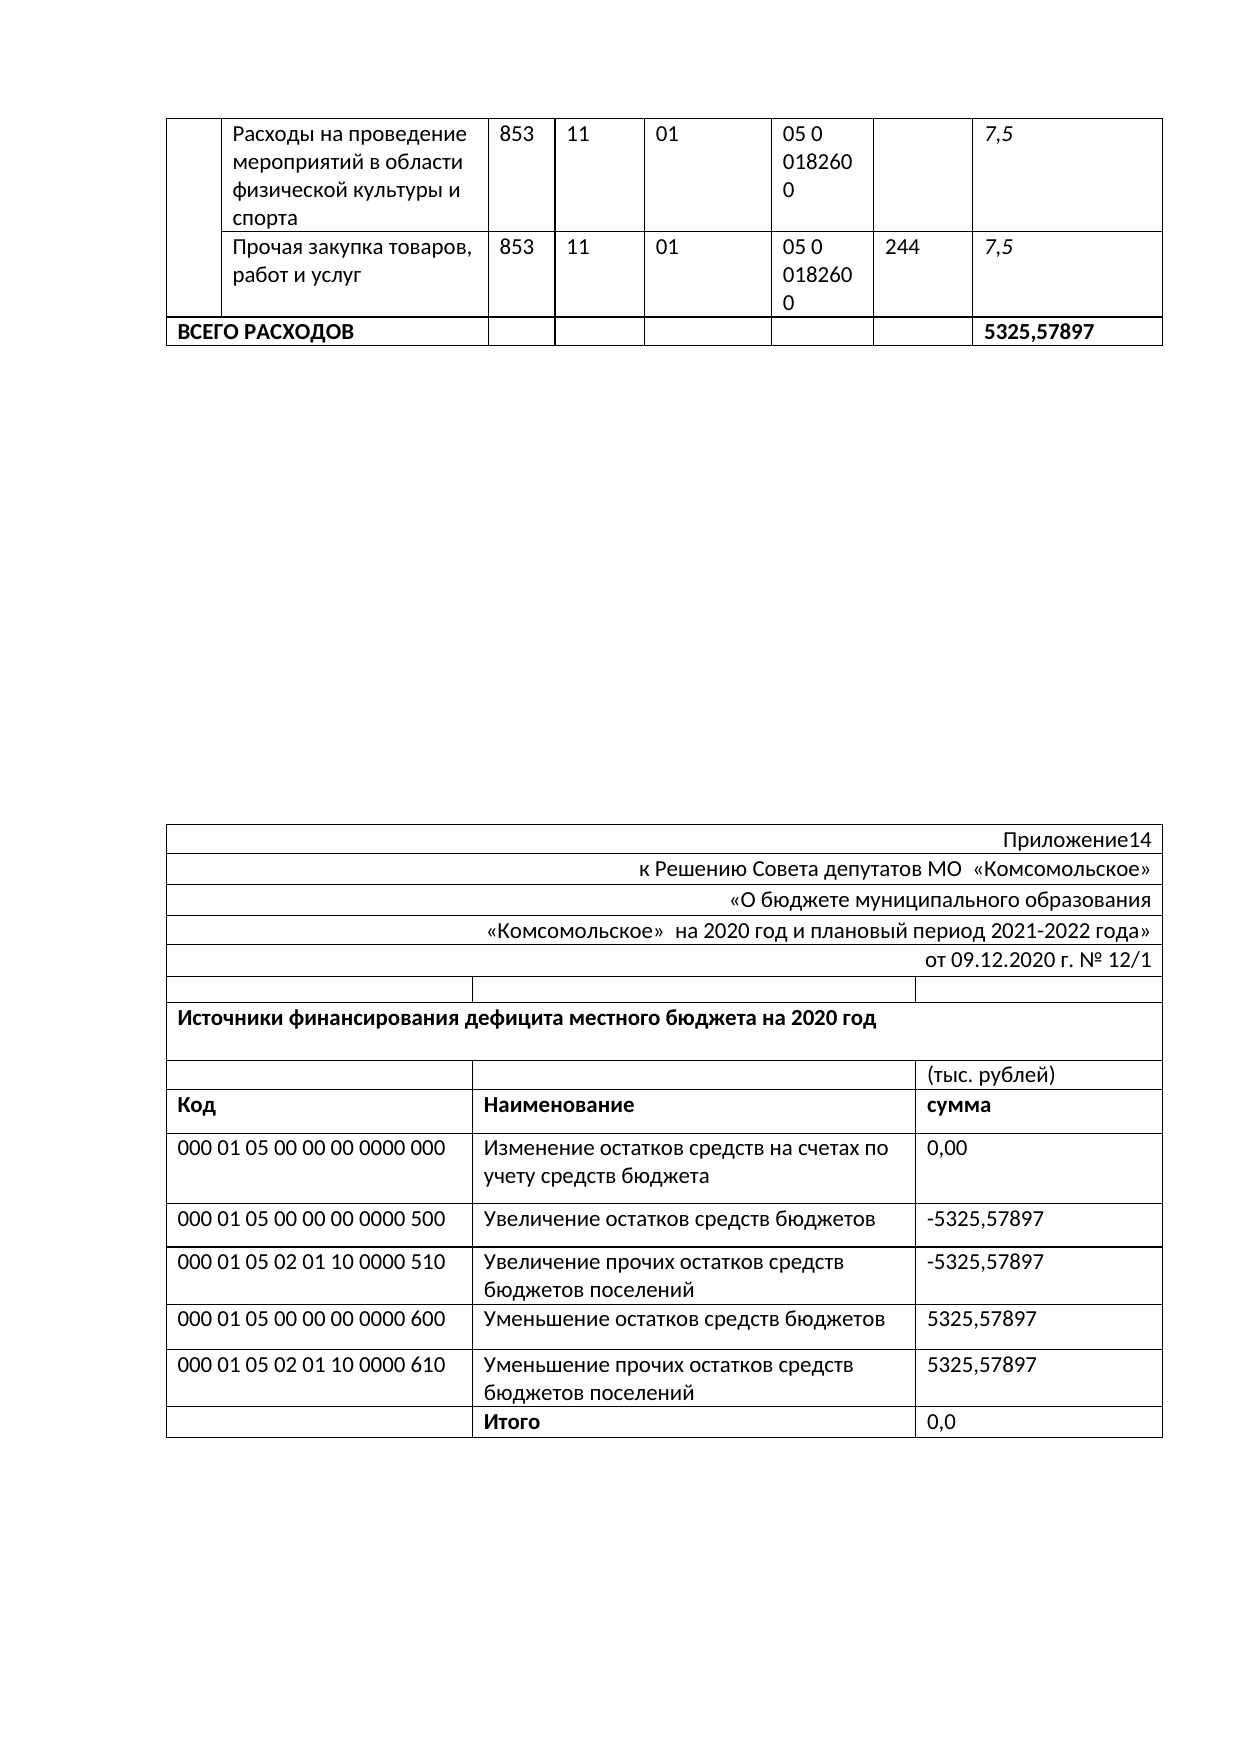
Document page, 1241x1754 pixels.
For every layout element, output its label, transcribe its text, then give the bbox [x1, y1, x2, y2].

table_cell Итого [473, 1407, 915, 1437]
table_cell 000 01 05 00 00 00 0000 500 [167, 1204, 472, 1246]
table_cell 7,5 [973, 119, 1162, 231]
table_cell 05 0 0182600 [772, 119, 873, 231]
table_cell Уменьшение остатков средств бюджетов [473, 1305, 915, 1349]
table_header Приложение14 [167, 825, 1162, 853]
table_cell 5325,57897 [916, 1350, 1162, 1406]
table_cell Наименование [473, 1090, 915, 1132]
table_cell 11 [556, 232, 644, 316]
table_cell Уменьшение прочих остатков средств бюджетов поселений [473, 1350, 915, 1406]
table_cell 000 01 05 00 00 00 0000 000 [167, 1134, 472, 1203]
table_cell [874, 119, 972, 231]
table_cell 244 [874, 232, 972, 316]
table_cell 0,00 [916, 1134, 1162, 1203]
table_cell 000 01 05 02 01 10 0000 510 [167, 1248, 472, 1303]
table_cell 5325,57897 [973, 318, 1162, 345]
table_cell Изменение остатков средств на счетах по учету средств бюджета [473, 1134, 915, 1203]
table_cell [167, 1407, 472, 1437]
table_cell Увеличение остатков средств бюджетов [473, 1204, 915, 1246]
table_cell 0,0 [916, 1407, 1162, 1437]
table_cell 11 [556, 119, 644, 231]
table_cell 853 [489, 119, 554, 231]
table_cell [772, 318, 873, 345]
table_cell -5325,57897 [916, 1248, 1162, 1303]
table_cell 01 [645, 232, 771, 316]
table_cell 000 01 05 02 01 10 0000 610 [167, 1350, 472, 1406]
table_cell к Решению Совета депутатов МО «Комсомольское» [167, 854, 1162, 884]
table_cell [874, 318, 972, 345]
table_cell [645, 318, 771, 345]
table_cell (тыс. рублей) [916, 1061, 1162, 1089]
table_cell Прочая закупка товаров, работ и услуг [222, 232, 488, 316]
table_cell [473, 1061, 915, 1089]
table_cell Код [167, 1090, 472, 1132]
table_cell [167, 977, 472, 1002]
table_cell [167, 1061, 472, 1089]
table_cell «Комсомольское» на 2020 год и плановый период 2021-2022 года» [167, 916, 1162, 944]
table_cell 5325,57897 [916, 1305, 1162, 1349]
table_cell сумма [916, 1090, 1162, 1132]
table_cell 7,5 [973, 232, 1162, 316]
table_cell 853 [489, 232, 554, 316]
table_cell [473, 977, 915, 1002]
table_cell 05 0 0182600 [772, 232, 873, 316]
table_cell ВСЕГО РАСХОДОВ [167, 318, 488, 345]
table_cell 01 [645, 119, 771, 231]
table_cell Увеличение прочих остатков средств бюджетов поселений [473, 1248, 915, 1303]
table_cell [556, 318, 644, 345]
table_cell Расходы на проведение мероприятий в области физической культуры и спорта [222, 119, 488, 231]
table_cell -5325,57897 [916, 1204, 1162, 1246]
table_cell 000 01 05 00 00 00 0000 600 [167, 1305, 472, 1349]
table_cell Источники финансирования дефицита местного бюджета на 2020 год [167, 1003, 1162, 1059]
table_cell [489, 318, 554, 345]
table_cell «О бюджете муниципального образования [167, 885, 1162, 915]
table_cell от 09.12.2020 г. № 12/1 [167, 945, 1162, 976]
table_cell [916, 977, 1162, 1002]
